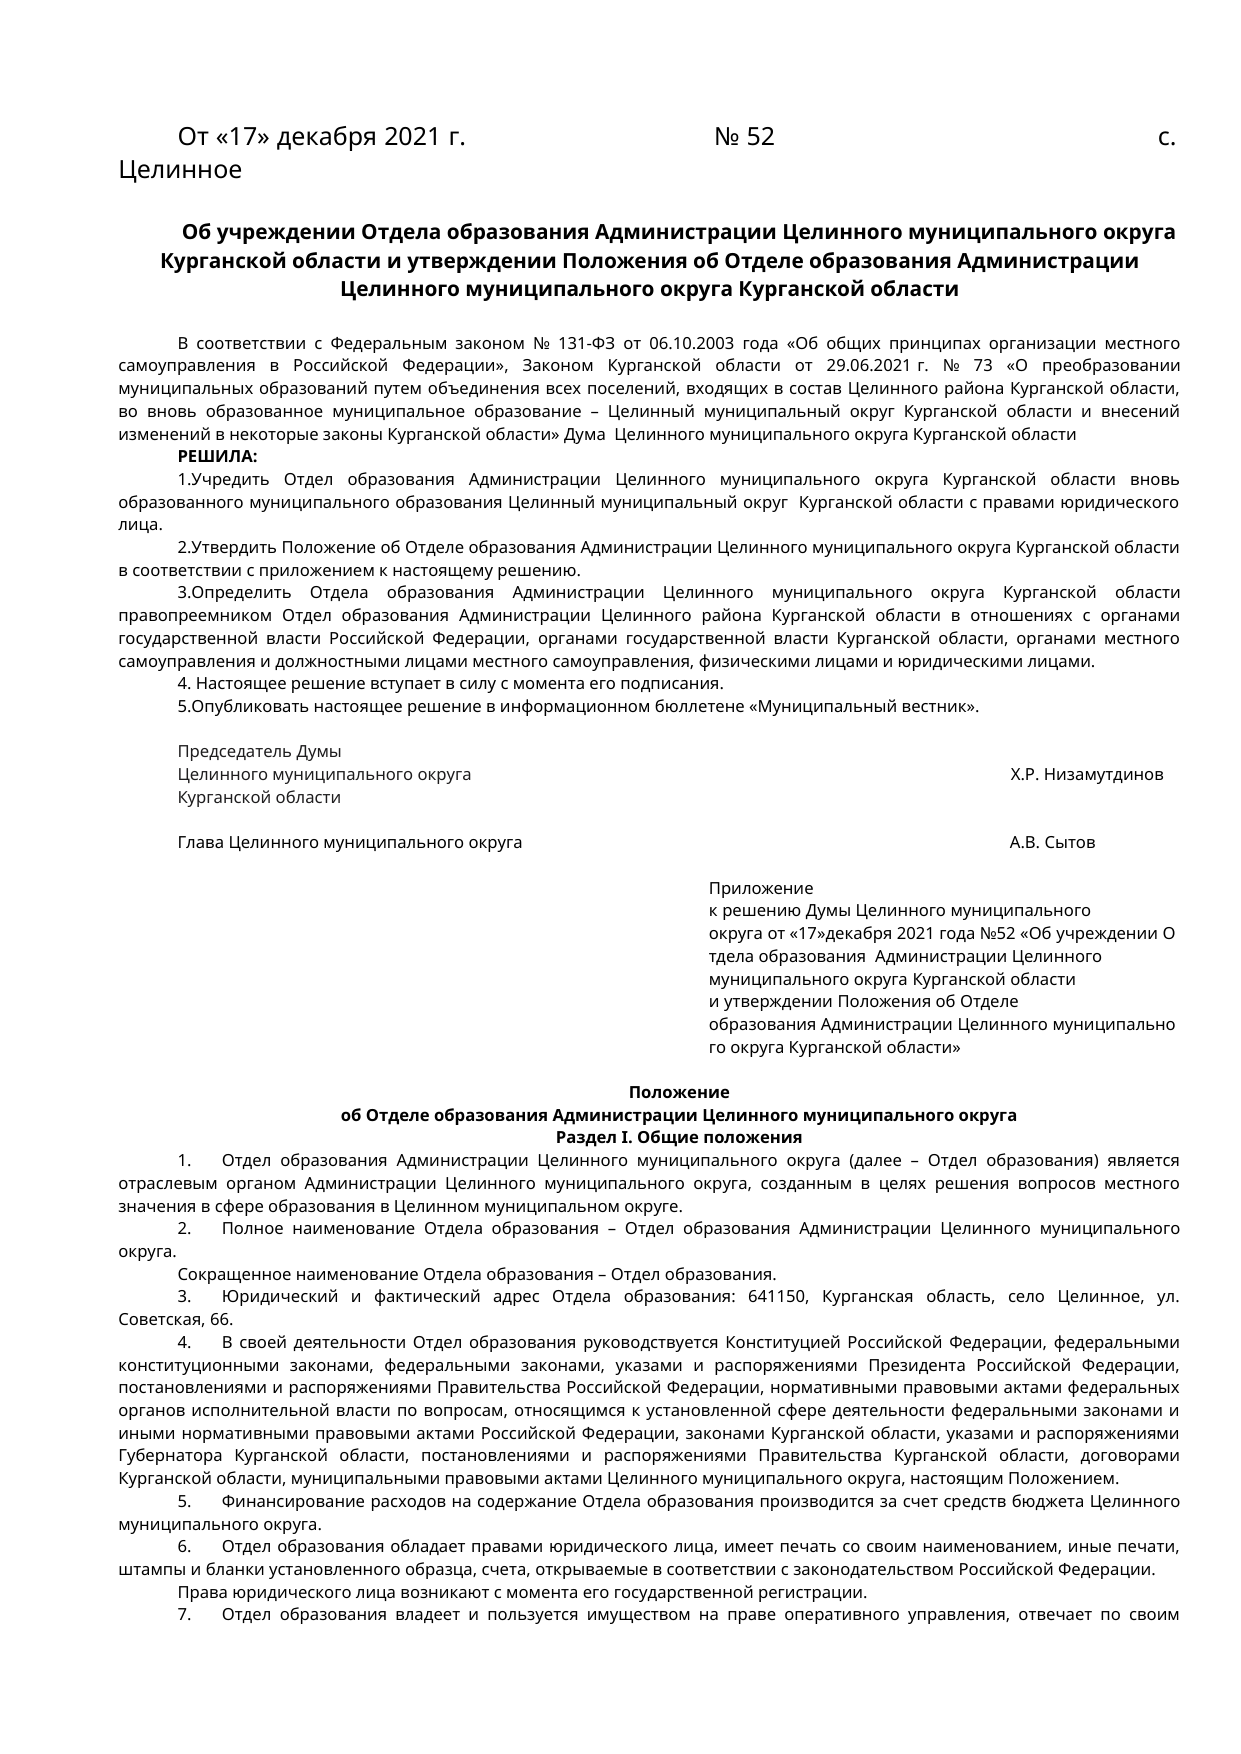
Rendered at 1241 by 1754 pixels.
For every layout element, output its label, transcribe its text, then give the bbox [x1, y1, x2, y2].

text Председатель Думы [118, 740, 1181, 763]
list Отдел образования Администрации Целинного муниципального округа (далее – Отдел образования) является отраслевым органом Администрации Целинного муниципального округа, созданным в целях решения вопросов местного значения в сфере образования в Целинном муниципальном округе. [118, 1149, 1181, 1217]
list 3.Определить Отдела образования Администрации Целинного муниципального округа Курганской области правопреемником Отдел образования Администрации Целинного района Курганской области в отношениях с органами государственной власти Российской Федерации, органами государственной власти Курганской области, органами местного самоуправления и должностными лицами местного самоуправления, физическими лицами и юридическими лицами. [118, 581, 1181, 672]
text В соответствии с Федеральным законом № 131-ФЗ от 06.10.2003 года «Об общих принципах организации местного самоуправления в Российской Федерации», Законом Курганской области от 29.06.2021 г. № 73 «О преобразовании муниципальных образований путем объединения всех поселений, входящих в состав Целинного района Курганской области, во вновь образованное муниципальное образование – Целинный муниципальный округ Курганской области и внесений изменений в некоторые законы Курганской области» Дума Целинного муниципального округа Курганской области [118, 331, 1181, 445]
list 5.Опубликовать настоящее решение в информационном бюллетене «Муниципальный вестник». [118, 694, 1181, 717]
text Права юридического лица возникают с момента его государственной регистрации. [118, 1580, 1181, 1603]
list Финансирование расходов на содержание Отдела образования производится за счет средств бюджета Целинного муниципального округа. [118, 1489, 1181, 1535]
list Полное наименование Отдела образования – Отдел образования Администрации Целинного муниципального округа. [118, 1217, 1181, 1262]
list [118, 1603, 1181, 1626]
list Юридический и фактический адрес Отдела образования: 641150, Курганская область, село Целинное, ул. Советская, 66. [118, 1285, 1181, 1330]
list 4. Настоящее решение вступает в силу с момента его подписания. [118, 672, 1181, 694]
list Отдел образования обладает правами юридического лица, имеет печать со своим наименованием, иные печати, штампы и бланки установленного образца, счета, открываемые в соответствии с законодательством Российской Федерации. [118, 1535, 1181, 1580]
text Сокращенное наименование Отдела образования – Отдел образования. [118, 1262, 1181, 1285]
list В своей деятельности Отдел образования руководствуется Конституцией Российской Федерации, федеральными конституционными законами, федеральными законами, указами и распоряжениями Президента Российской Федерации, постановлениями и распоряжениями Правительства Российской Федерации, нормативными правовыми актами федеральных органов исполнительной власти по вопросам, относящимся к установленной сфере деятельности федеральными законами и иными нормативными правовыми актами Российской Федерации, законами Курганской области, указами и распоряжениями Губернатора Курганской области, постановлениями и распоряжениями Правительства Курганской области, договорами Курганской области, муниципальными правовыми актами Целинного муниципального округа, настоящим Положением. [118, 1330, 1181, 1489]
list 2.Утвердить Положение об Отделе образования Администрации Целинного муниципального округа Курганской области в соответствии с приложением к настоящему решению. [118, 536, 1181, 581]
text РЕШИЛА: [118, 445, 1181, 467]
text об Отделе образования Администрации Целинного муниципального округа [118, 1103, 1181, 1126]
text Положение [118, 1081, 1181, 1103]
text Курганской области [118, 785, 1181, 808]
text к решению Думы Целинного муниципального округа от «17»декабря 2021 года №52 «Об учреждении Отдела образования Администрации Целинного муниципального округа Курганской области и утверждении Положения об Отделе образования Администрации Целинного муниципального округа Курганской области» [709, 899, 1181, 1058]
text От «17» декабря 2021 г. № 52 с. Целинное [118, 118, 1181, 186]
text Об учреждении Отдела образования Администрации Целинного муниципального округа Курганской области и утверждении Положения об Отделе образования Администрации Целинного муниципального округа Курганской области [118, 217, 1181, 303]
text Раздел I. Общие положения [118, 1126, 1181, 1149]
text Целинного муниципального округа Х.Р. Низамутдинов [118, 763, 1181, 785]
text Приложение [709, 876, 1181, 899]
list 1.Учредить Отдел образования Администрации Целинного муниципального округа Курганской области вновь образованного муниципального образования Целинный муниципальный округ Курганской области с правами юридического лица. [118, 467, 1181, 536]
text Глава Целинного муниципального округа А.В. Сытов [118, 831, 1181, 853]
